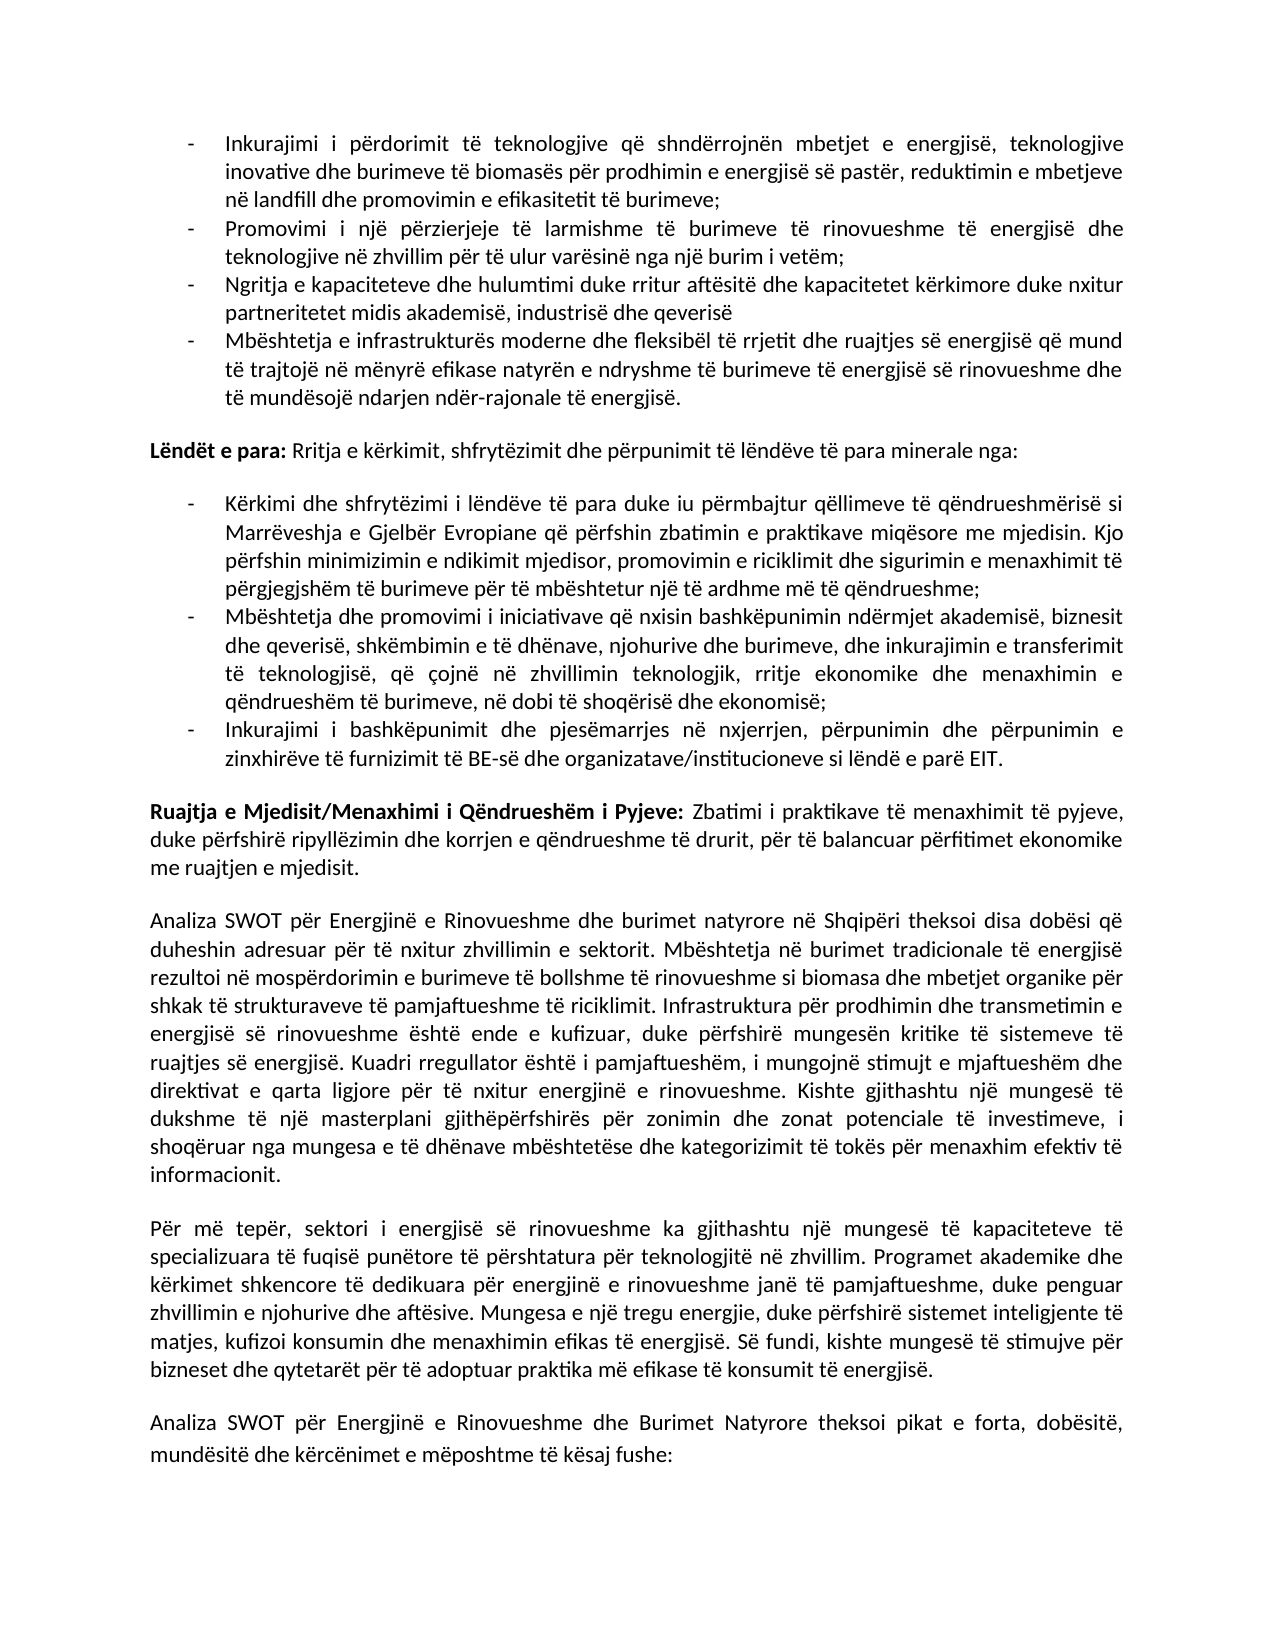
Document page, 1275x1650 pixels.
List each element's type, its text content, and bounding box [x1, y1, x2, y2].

text Për më tepër, sektori i energjisë së rinovueshme ka gjithashtu një mungesë të kapaciteteve të specializuara të fuqisë punëtore të përshtatura për teknologjitë në zhvillim. Programet akademike dhe kërkimet shkencore të dedikuara për energjinë e rinovueshme janë të pamjaftueshme, duke penguar zhvillimin e njohurive dhe aftësive. Mungesa e një tregu energjie, duke përfshirë sistemet inteligjente të matjes, kufizoi konsumin dhe menaxhimin efikas të energjisë. Së fundi, kishte mungesë të stimujve për bizneset dhe qytetarët për të adoptuar praktika më efikase të konsumit të energjisë. [150, 1214, 1125, 1383]
list Promovimi i një përzierjeje të larmishme të burimeve të rinovueshme të energjisë dhe teknologjive në zhvillim për të ulur varësinë nga një burim i vetëm; [187, 214, 1125, 270]
list Kërkimi dhe shfrytëzimi i lëndëve të para duke iu përmbajtur qëllimeve të qëndrueshmërisë si Marrëveshja e Gjelbër Evropiane që përfshin zbatimin e praktikave miqësore me mjedisin. Kjo përfshin minimizimin e ndikimit mjedisor, promovimin e riciklimit dhe sigurimin e menaxhimit të përgjegjshëm të burimeve për të mbështetur një të ardhme më të qëndrueshme; [187, 489, 1125, 602]
list Inkurajimi i përdorimit të teknologjive që shndërrojnën mbetjet e energjisë, teknologjive inovative dhe burimeve të biomasës për prodhimin e energjisë së pastër, reduktimin e mbetjeve në landfill dhe promovimin e efikasitetit të burimeve; [187, 129, 1125, 213]
list Mbështetja e infrastrukturës moderne dhe fleksibël të rrjetit dhe ruajtjes së energjisë që mund të trajtojë në mënyrë efikase natyrën e ndryshme të burimeve të energjisë së rinovueshme dhe të mundësojë ndarjen ndër-rajonale të energjisë. [187, 327, 1125, 411]
text Analiza SWOT për Energjinë e Rinovueshme dhe burimet natyrore në Shqipëri theksoi disa dobësi që duheshin adresuar për të nxitur zhvillimin e sektorit. Mbështetja në burimet tradicionale të energjisë rezultoi në mospërdorimin e burimeve të bollshme të rinovueshme si biomasa dhe mbetjet organike për shkak të strukturaveve të pamjaftueshme të riciklimit. Infrastruktura për prodhimin dhe transmetimin e energjisë së rinovueshme është ende e kufizuar, duke përfshirë mungesën kritike të sistemeve të ruajtjes së energjisë. Kuadri rregullator është i pamjaftueshëm, i mungojnë stimujt e mjaftueshëm dhe direktivat e qarta ligjore për të nxitur energjinë e rinovueshme. Kishte gjithashtu një mungesë të dukshme të një masterplani gjithëpërfshirës për zonimin dhe zonat potenciale të investimeve, i shoqëruar nga mungesa e të dhënave mbështetëse dhe kategorizimit të tokës për menaxhim efektiv të informacionit. [150, 907, 1125, 1189]
list Ngritja e kapaciteteve dhe hulumtimi duke rritur aftësitë dhe kapacitetet kërkimore duke nxitur partneritetet midis akademisë, industrisë dhe qeverisë [187, 270, 1125, 326]
list Mbështetja dhe promovimi i iniciativave që nxisin bashkëpunimin ndërmjet akademisë, biznesit dhe qeverisë, shkëmbimin e të dhënave, njohurive dhe burimeve, dhe inkurajimin e transferimit të teknologjisë, që çojnë në zhvillimin teknologjik, rritje ekonomike dhe menaxhimin e qëndrueshëm të burimeve, në dobi të shoqërisë dhe ekonomisë; [187, 602, 1125, 715]
text Lëndët e para: Rritja e kërkimit, shfrytëzimit dhe përpunimit të lëndëve të para minerale nga: [150, 436, 1125, 464]
text Ruajtja e Mjedisit/Menaxhimi i Qëndrueshëm i Pyjeve: Zbatimi i praktikave të menaxhimit të pyjeve, duke përfshirë ripyllëzimin dhe korrjen e qëndrueshme të drurit, për të balancuar përfitimet ekonomike me ruajtjen e mjedisit. [150, 797, 1125, 881]
text Analiza SWOT për Energjinë e Rinovueshme dhe Burimet Natyrore theksoi pikat e forta, dobësitë, mundësitë dhe kërcënimet e mëposhtme të kësaj fushe: [150, 1408, 1125, 1468]
list Inkurajimi i bashkëpunimit dhe pjesëmarrjes në nxjerrjen, përpunimin dhe përpunimin e zinxhirëve të furnizimit të BE-së dhe organizatave/institucioneve si lëndë e parë EIT. [187, 715, 1125, 772]
